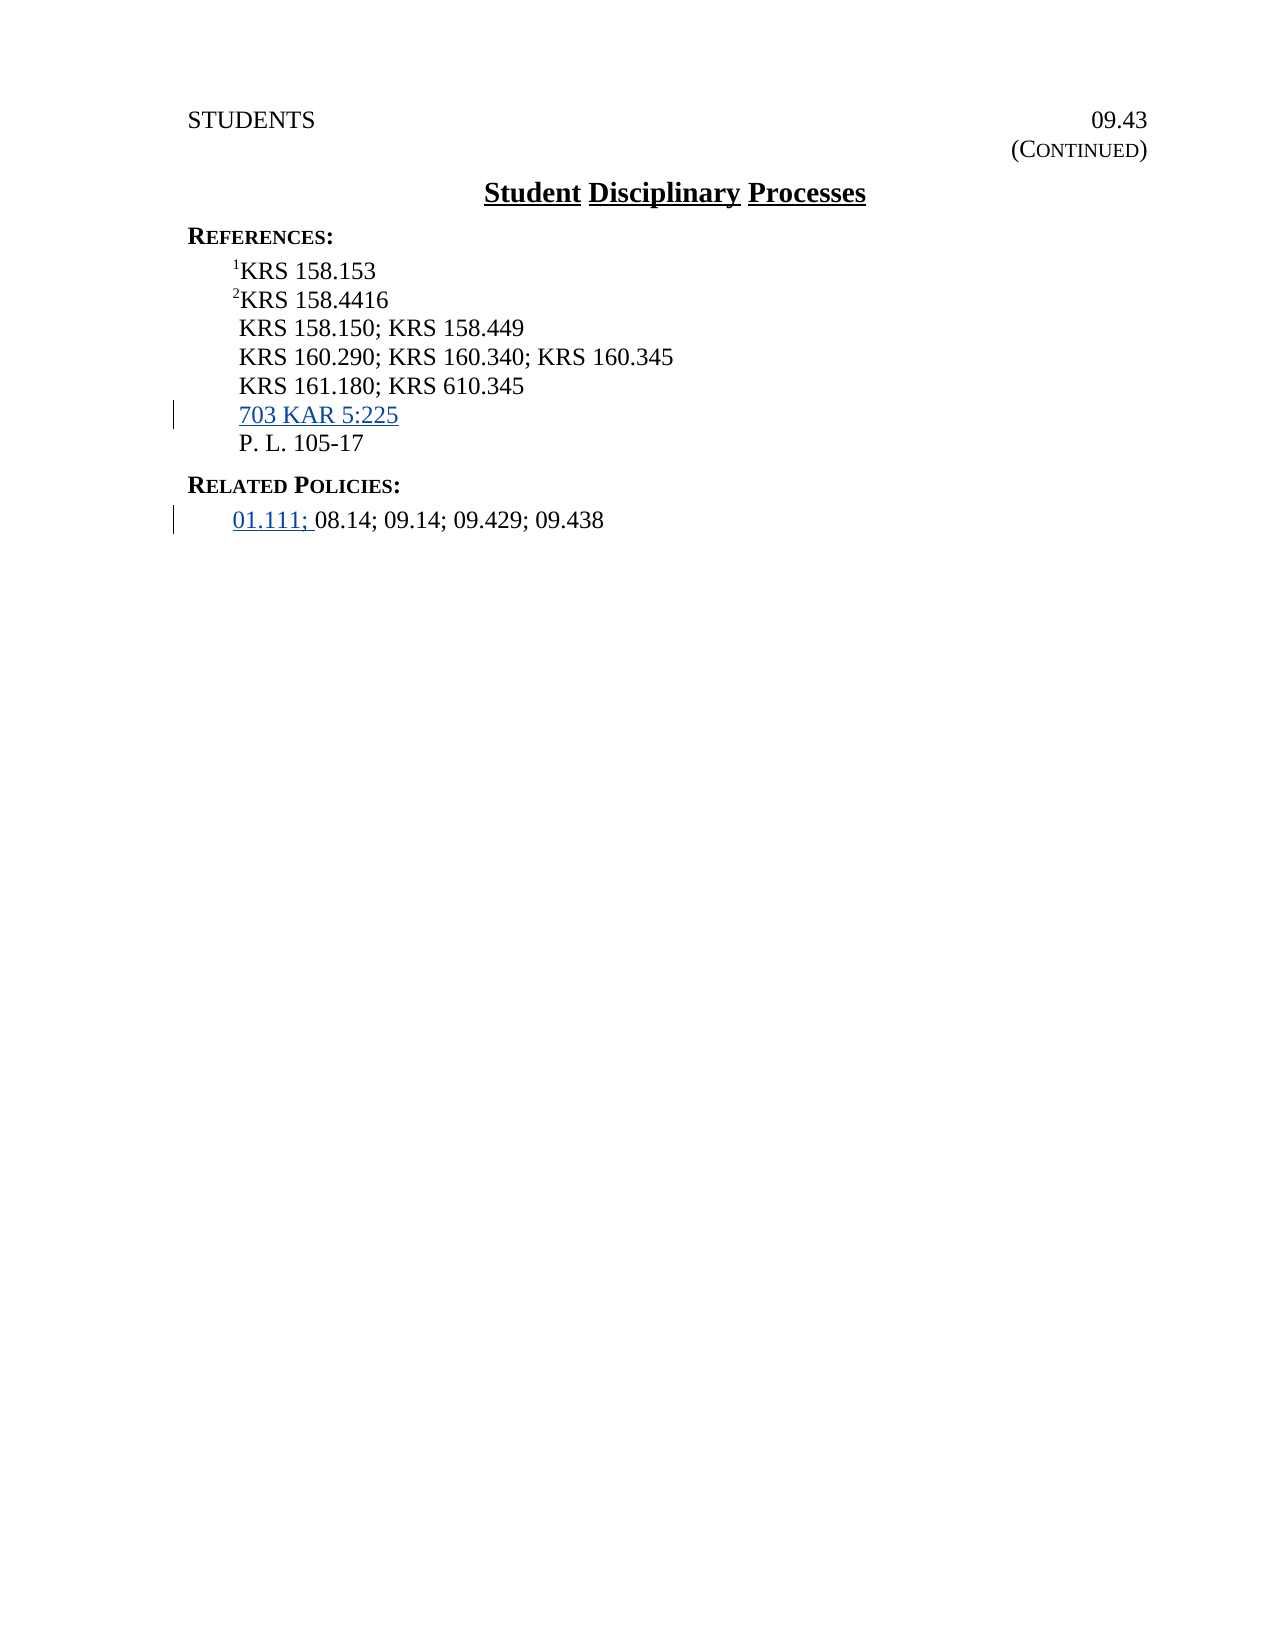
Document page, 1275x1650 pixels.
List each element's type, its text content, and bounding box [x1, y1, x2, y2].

text 08.14; 09.14; 09.429; 09.438 [232, 505, 1162, 533]
text KRS 158.150; KRS 158.449 [232, 313, 1162, 342]
subtitle Related Policies: [187, 470, 1162, 498]
subtitle STUDENTS A09.43 [187, 105, 1162, 134]
text Student Disciplinary Processes [187, 175, 1162, 208]
text KRS 160.290; KRS 160.340; KRS 160.345 [232, 342, 1162, 371]
subtitle References: [187, 221, 1162, 250]
text KRS 161.180; KRS 610.345 [232, 371, 1162, 400]
text P. L. 105-17 [232, 428, 1162, 457]
text (Continued) [187, 134, 1162, 162]
text 2KRS 158.4416 [232, 285, 1162, 313]
text 1KRS 158.153 [232, 256, 1162, 285]
